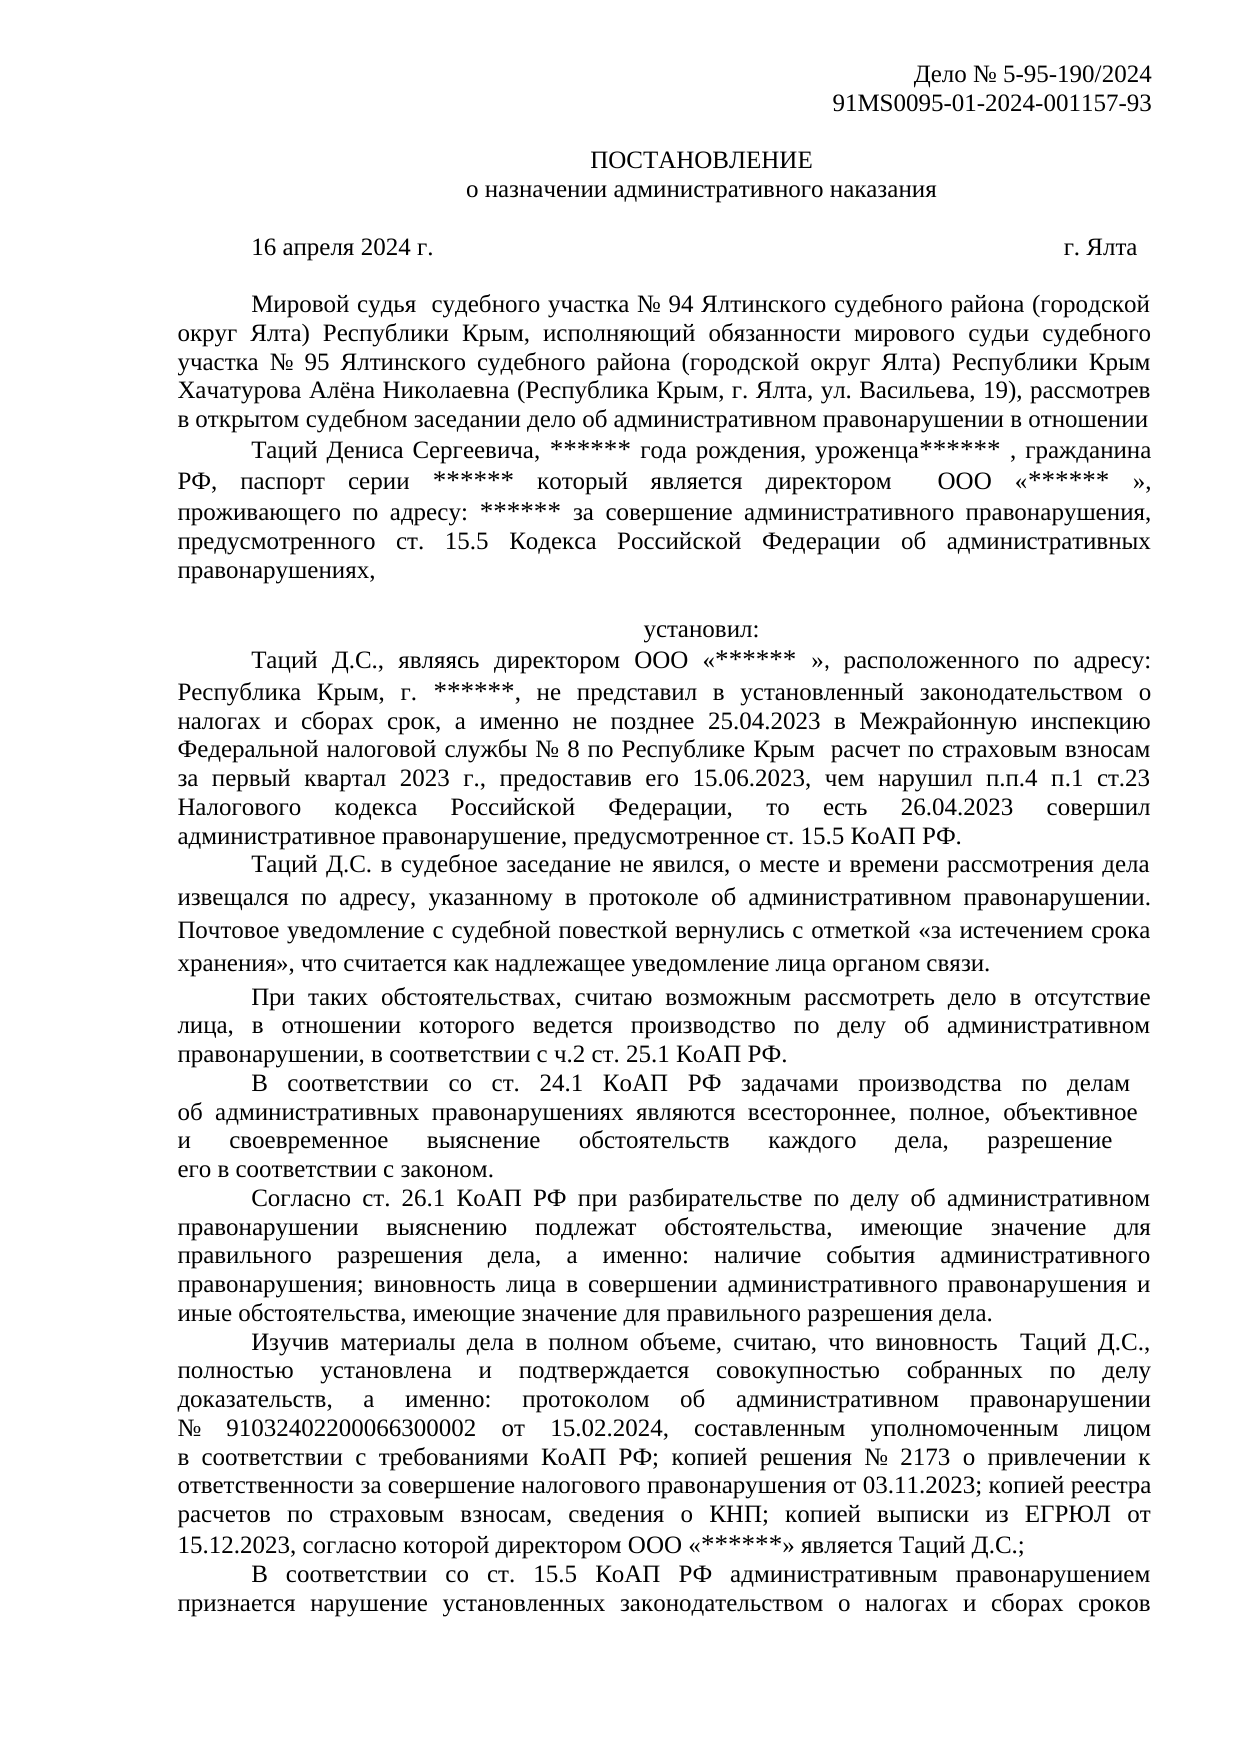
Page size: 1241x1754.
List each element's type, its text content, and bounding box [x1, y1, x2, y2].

text 16 апреля 2024 г. г. Ялта [177, 232, 1152, 289]
text установил: [177, 614, 1152, 643]
text Таций Д.С., являясь директором ООО «****** », расположенного по адресу: Республика Крым, г. ******, не представил в установленный законодательством о налогах и сборах срок, а именно не позднее 25.04.2023 в Межрайонную инспекцию Федеральной налоговой службы № 8 по Республике Крым расчет по страховым взносам за первый квартал 2023 г., предоставив его 15.06.2023, чем нарушил п.п.4 п.1 ст.23 Налогового кодекса Российской Федерации, то есть 26.04.2023 совершил административное правонарушение, предусмотренное ст. 15.5 КоАП РФ. [177, 643, 1152, 849]
text Изучив материалы дела в полном объеме, считаю, что виновность Таций Д.С., полностью установлена и подтверждается совокупностью собранных по делу доказательств, а именно: протоколом об административном правонарушении № 91032402200066300002 от 15.02.2024, составленным уполномоченным лицом в соответствии с требованиями КоАП РФ; копией решения № 2173 о привлечении к ответственности за совершение налогового правонарушения от 03.11.2023; копией реестра расчетов по страховым взносам, сведения о КНП; копией выписки из ЕГРЮЛ от 15.12.2023, согласно которой директором ООО «******» является Таций Д.С.; [177, 1327, 1152, 1559]
text Таций Д.С. в судебное заседание не явился, о месте и времени рассмотрения дела извещался по адресу, указанному в протоколе об административном правонарушении. Почтовое уведомление с судебной повесткой вернулись с отметкой «за истечением срока хранения», что считается как надлежащее уведомление лица органом связи. [177, 849, 1152, 977]
title о назначении административного наказания [177, 174, 1152, 203]
text При таких обстоятельствах, считаю возможным рассмотреть дело в отсутствие лица, в отношении которого ведется производство по делу об административном правонарушении, в соответствии с ч.2 ст. 25.1 КоАП РФ. [177, 982, 1152, 1068]
text Согласно ст. 26.1 КоАП РФ при разбирательстве по делу об административном правонарушении выяснению подлежат обстоятельства, имеющие значение для правильного разрешения дела, а именно: наличие события административного правонарушения; виновность лица в совершении административного правонарушения и иные обстоятельства, имеющие значение для правильного разрешения дела. [177, 1183, 1152, 1327]
title ПОСТАНОВЛЕНИЕ [177, 145, 1152, 174]
text Таций Дениса Сергеевича, ****** года рождения, уроженца****** , гражданина РФ, паспорт серии ****** который является директором ООО «****** », проживающего по адресу: ****** за совершение административного правонарушения, предусмотренного ст. 15.5 Кодекса Российской Федерации об административных правонарушениях, [177, 433, 1152, 584]
title 91MS0095-01-2024-001157-93 [177, 88, 1152, 117]
text Мировой судья судебного участка № 94 Ялтинского судебного района (городской округ Ялта) Республики Крым, исполняющий обязанности мирового судьи судебного участка № 95 Ялтинского судебного района (городской округ Ялта) Республики Крым Хачатурова Алёна Николаевна (Республика Крым, г. Ялта, ул. Васильева, 19), рассмотрев в открытом судебном заседании дело об административном правонарушении в отношении [177, 289, 1152, 433]
title Дело № 5-95-190/2024 [177, 59, 1152, 88]
text В соответствии со ст. 24.1 КоАП РФ задачами производства по делам об административных правонарушениях являются всестороннее, полное, объективное и своевременное выяснение обстоятельств каждого дела, разрешение его в соответствии с законом. [177, 1068, 1152, 1183]
